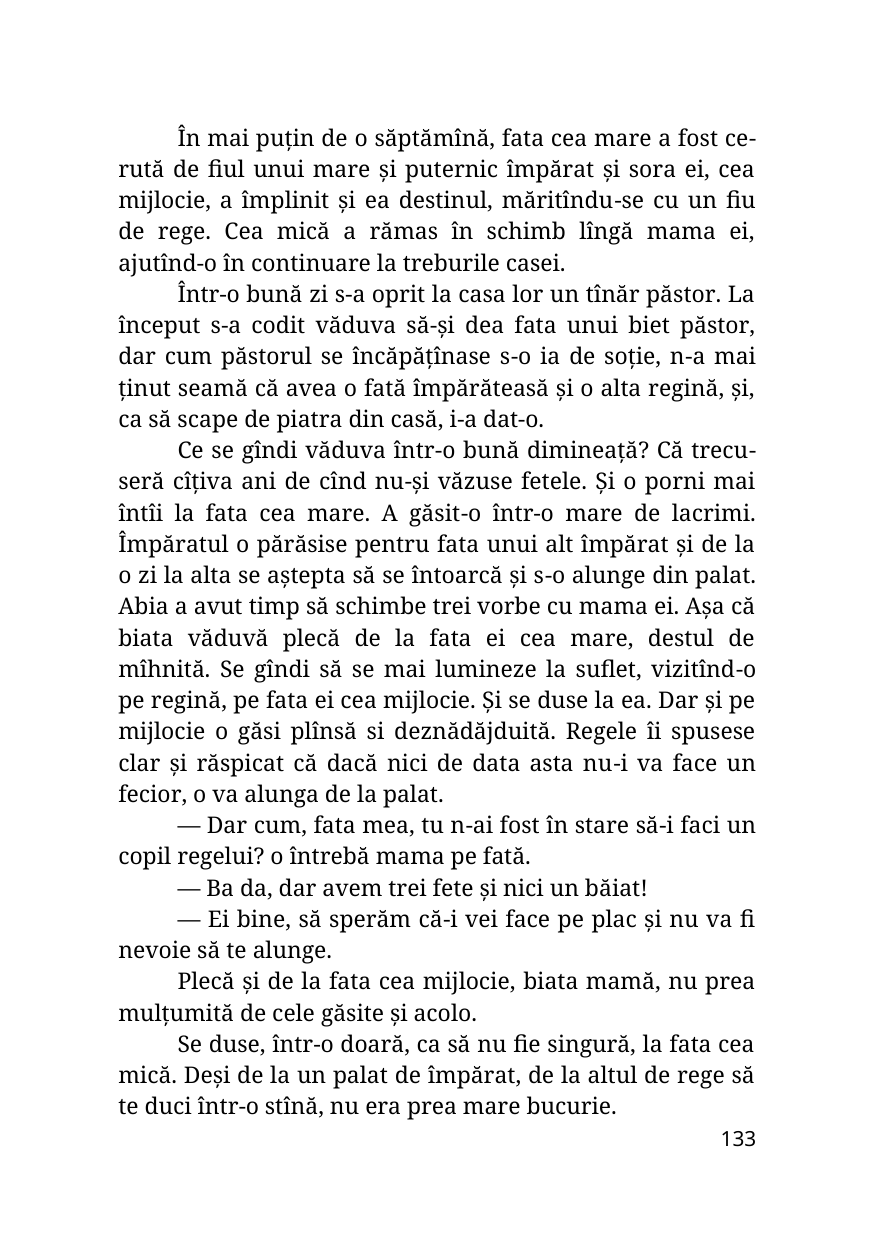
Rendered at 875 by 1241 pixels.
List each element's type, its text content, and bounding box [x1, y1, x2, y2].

text — Ba da, dar avem trei fete şi nici un băiat! [118, 872, 756, 903]
text — Ei bine, să sperăm că-i vei face pe plac şi nu va fi nevoie să te alunge. [118, 903, 756, 965]
text Plecă şi de la fata cea mijlocie, biata mamă, nu prea mulţumită de cele găsite şi acolo. [118, 965, 756, 1028]
text În mai puţin de o săptămînă, fata cea mare a fost cerută de fiul unui mare şi puternic împărat şi sora ei, cea mijlocie, a împlinit şi ea destinul, măritîndu-se cu un fiu de rege. Cea mică a rămas în schimb lîngă mama ei, ajutînd-o în continuare la treburile casei. [118, 122, 756, 278]
text Se duse, într-o doară, ca să nu fie singură, la fata cea mică. Deşi de la un palat de împărat, de la altul de rege să te duci într-o stînă, nu era prea mare bucurie. [118, 1028, 756, 1122]
text Într-o bună zi s-a oprit la casa lor un tînăr păstor. La început s-a codit văduva să-şi dea fata unui biet păstor, dar cum păstorul se încăpăţînase s-o ia de soţie, n-a mai ţinut seamă că avea o fată împărăteasă şi o alta regină, şi, ca să scape de piatra din casă, i-a dat-o. [118, 278, 756, 434]
text — Dar cum, fata mea, tu n-ai fost în stare să-i faci un copil regelui? o întrebă mama pe fată. [118, 809, 756, 872]
text Ce se gîndi văduva într-o bună dimineaţă? Că trecuseră cîţiva ani de cînd nu-şi văzuse fetele. Şi o porni mai întîi la fata cea mare. A găsit-o într-o mare de lacrimi. Împăratul o părăsise pentru fata unui alt împărat şi de la o zi la alta se aştepta să se întoarcă şi s-o alunge din palat. Abia a avut timp să schimbe trei vorbe cu mama ei. Aşa că biata văduvă plecă de la fata ei cea mare, destul de mîhnită. Se gîndi să se mai lumineze la suflet, vizitînd-o pe regină, pe fata ei cea mijlocie. Şi se duse la ea. Dar şi pe mijlocie o găsi plînsă si deznădăjduită. Regele îi spusese clar şi răspicat că dacă nici de data asta nu-i va face un fecior, o va alunga de la palat. [118, 434, 756, 809]
